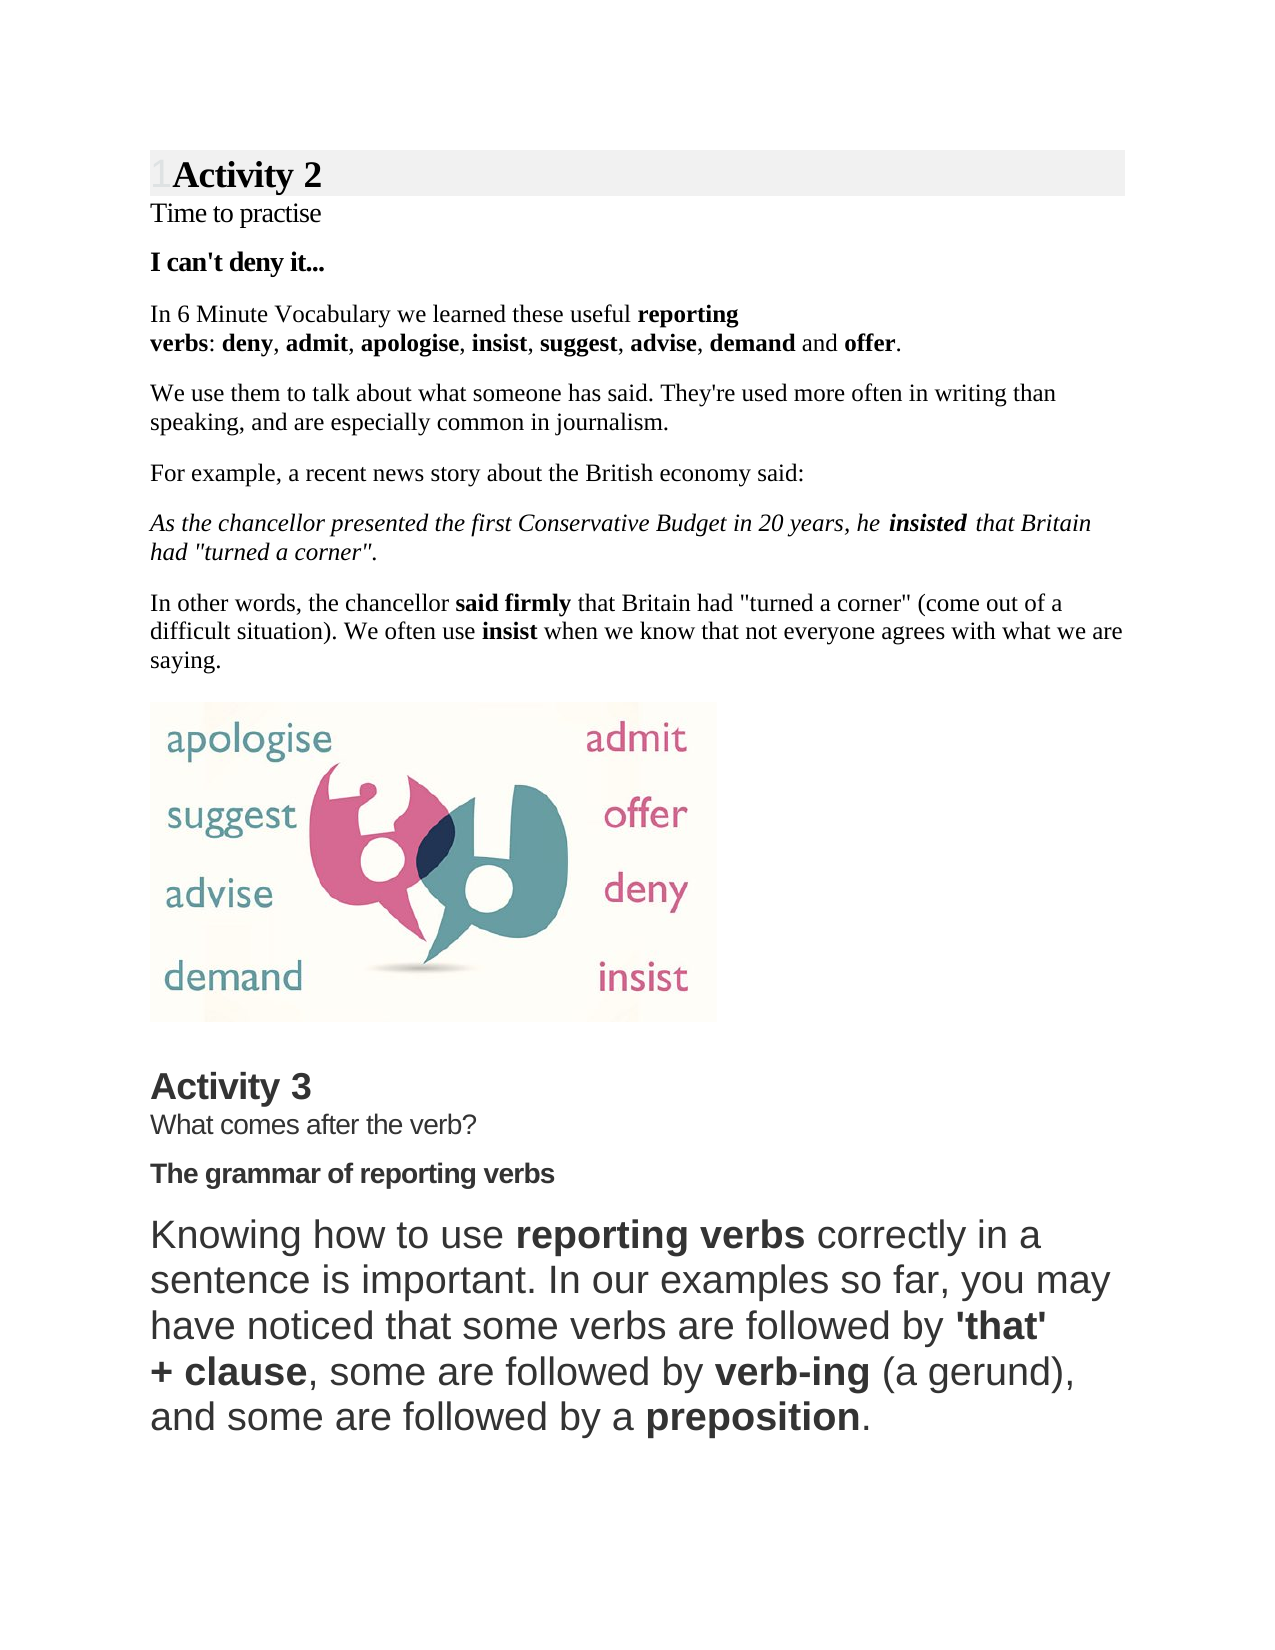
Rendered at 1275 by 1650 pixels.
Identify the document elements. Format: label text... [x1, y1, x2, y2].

text Knowing how to use reporting verbs correctly in a sentence is important. In our examples so far, you may have noticed that some verbs are followed by 'that' + clause, some are followed by verb-ing (a gerund), and some are followed by a preposition. [150, 1211, 1125, 1439]
text As the chancellor presented the first Conservative Budget in 20 years, he insisted that Britain had "turned a corner". [150, 508, 1125, 566]
text The grammar of reporting verbs [150, 1157, 1125, 1189]
text In 6 Minute Vocabulary we learned these useful reporting verbs: deny, admit, apologise, insist, suggest, advise, demand and offer. [150, 299, 1125, 356]
text For example, a recent news story about the British economy said: [150, 458, 1125, 486]
text We use them to talk about what someone has said. They're used more often in writing than speaking, and are especially common in journalism. [150, 378, 1125, 436]
text I can't deny it... [150, 245, 1125, 277]
text Activity 3 [150, 1064, 1125, 1108]
text Time to practise [150, 196, 1125, 228]
text 1Activity 2 [150, 150, 1125, 196]
picture [150, 702, 717, 1022]
text In other words, the chancellor said firmly that Britain had "turned a corner" (come out of a difficult situation). We often use insist when we know that not everyone agrees with what we are saying. [150, 588, 1125, 674]
text What comes after the verb? [150, 1108, 1125, 1140]
